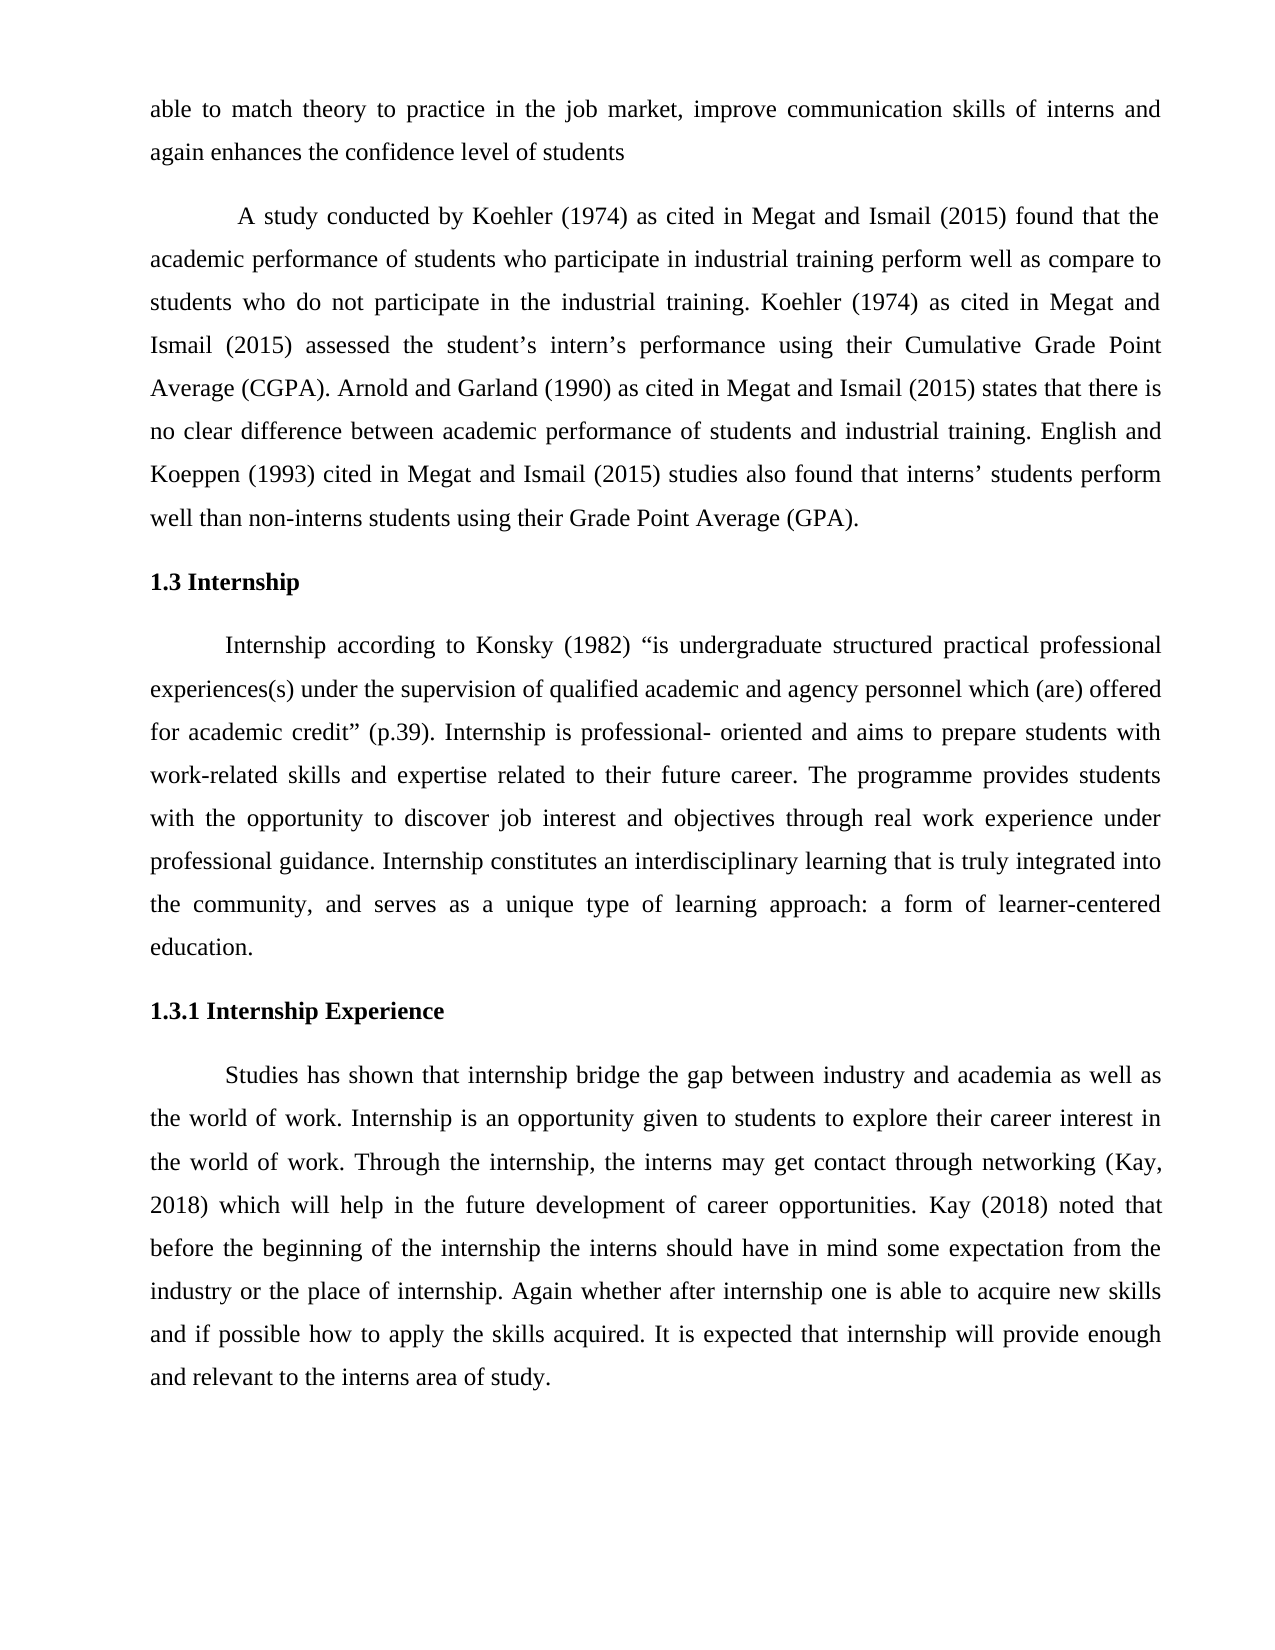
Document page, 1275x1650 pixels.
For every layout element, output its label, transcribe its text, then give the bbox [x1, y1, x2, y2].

text Internship according to Konsky (1982) “is undergraduate structured practical professional experiences(s) under the supervision of qualified academic and agency personnel which (are) offered for academic credit” (p.39). Internship is professional- oriented and aims to prepare students with work-related skills and expertise related to their future career. The programme provides students with the opportunity to discover job interest and objectives through real work experience under professional guidance. Internship constitutes an interdisciplinary learning that is truly integrated into the community, and serves as a unique type of learning approach: a form of learner-centered education. [150, 631, 1162, 961]
text 1.3.1 Internship Experience [150, 996, 1162, 1025]
text Studies has shown that internship bridge the gap between industry and academia as well as the world of work. Internship is an opportunity given to students to explore their career interest in the world of work. Through the internship, the interns may get contact through networking (Kay, 2018) which will help in the future development of career opportunities. Kay (2018) noted that before the beginning of the internship the interns should have in mind some expectation from the industry or the place of internship. Again whether after internship one is able to acquire new skills and if possible how to apply the skills acquired. It is expected that internship will provide enough and relevant to the interns area of study. [150, 1060, 1162, 1391]
text A study conducted by Koehler (1974) as cited in Megat and Ismail (2015) found that the academic performance of students who participate in industrial training perform well as compare to students who do not participate in the industrial training. Koehler (1974) as cited in Megat and Ismail (2015) assessed the student’s intern’s performance using their Cumulative Grade Point Average (CGPA). Arnold and Garland (1990) as cited in Megat and Ismail (2015) states that there is no clear difference between academic performance of students and industrial training. English and Koeppen (1993) cited in Megat and Ismail (2015) studies also found that interns’ students perform well than non-interns students using their Grade Point Average (GPA). [150, 201, 1162, 531]
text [150, 94, 1162, 166]
text 1.3 Internship [150, 567, 1162, 595]
